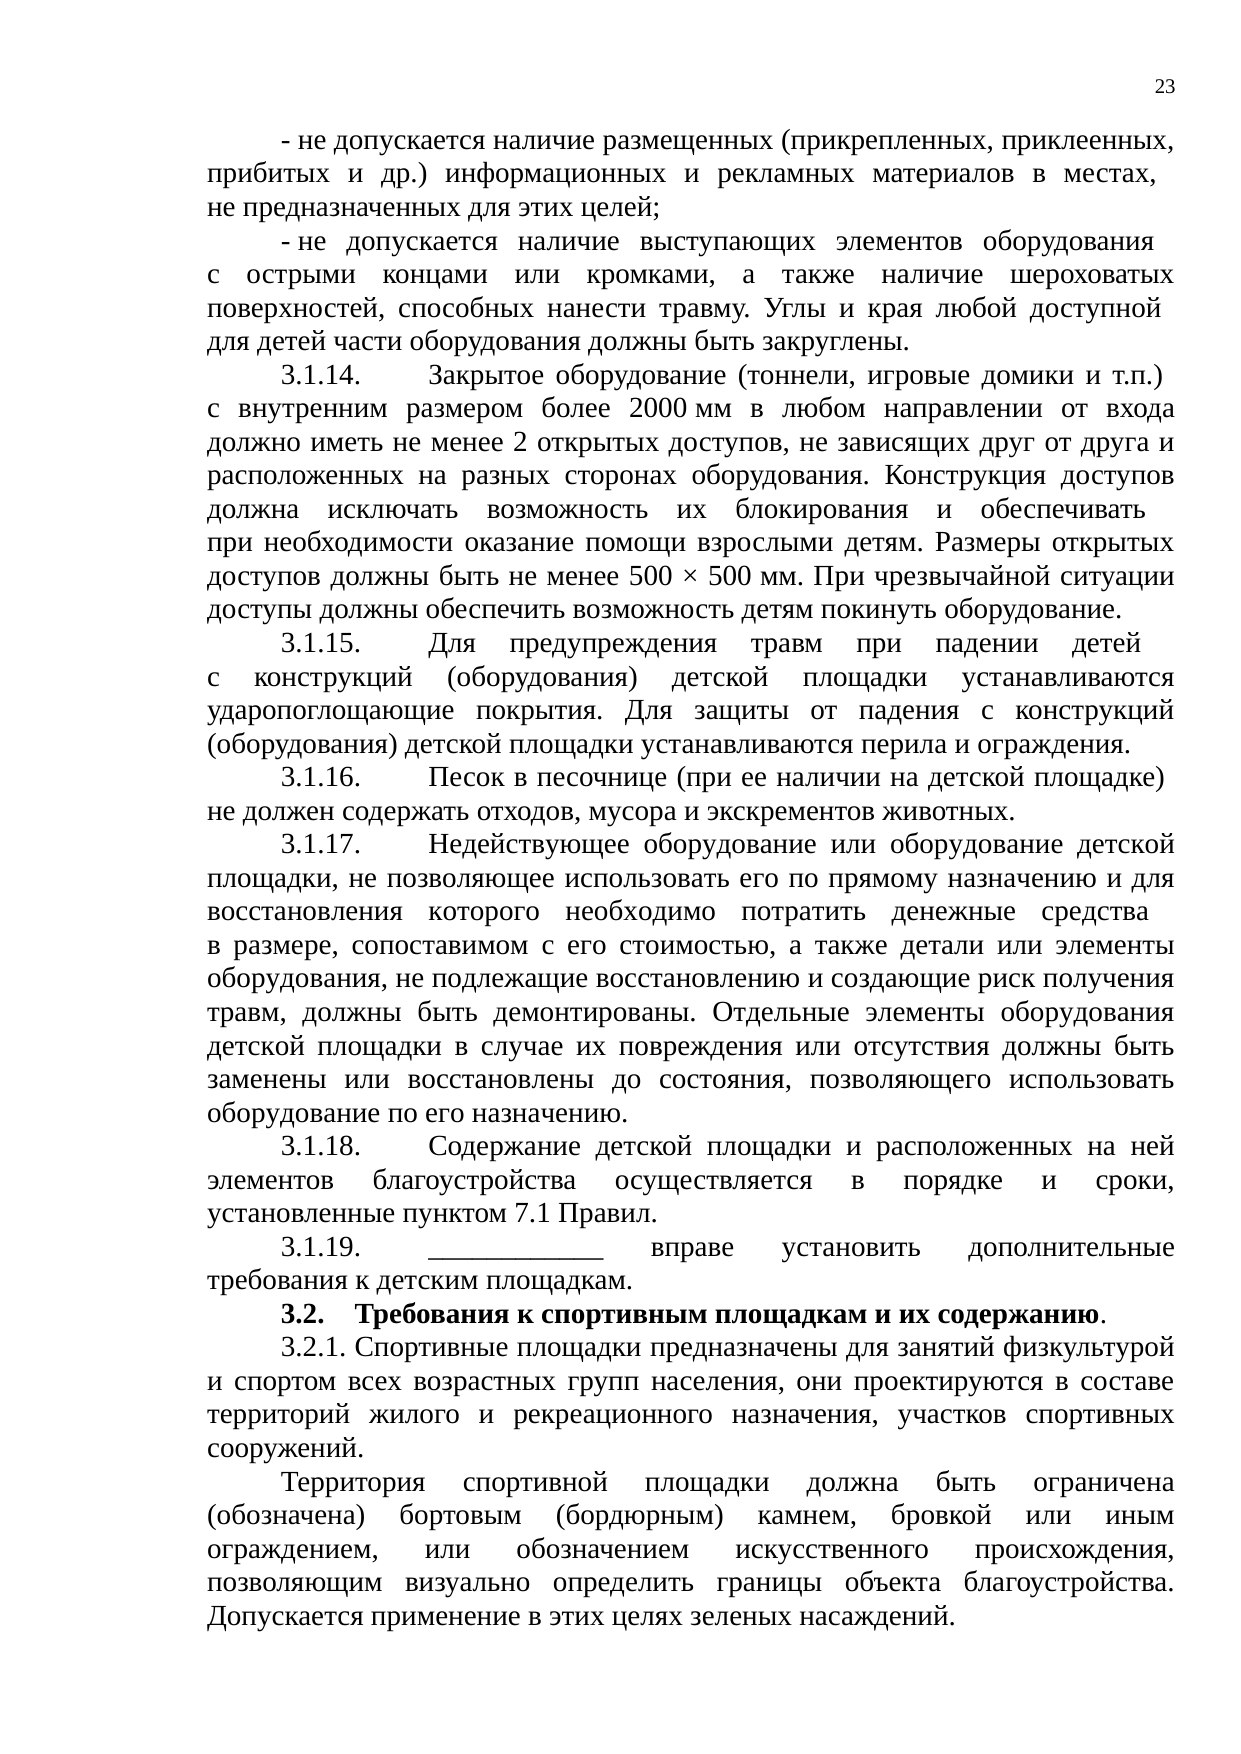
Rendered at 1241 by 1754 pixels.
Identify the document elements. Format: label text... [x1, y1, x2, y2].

text 3.1.15. Для предупреждения травм при падении детей с конструкций (оборудования) детской площадки устанавливаются ударопоглощающие покрытия. Для защиты от падения с конструкций (оборудования) детской площадки устанавливаются перила и ограждения. [207, 625, 1175, 759]
text Территория спортивной площадки должна быть ограничена (обозначена) бортовым (бордюрным) камнем, бровкой или иным ограждением, или обозначением искусственного происхождения, позволяющим визуально определить границы объекта благоустройства. Допускается применение в этих целях зеленых насаждений. [207, 1464, 1175, 1631]
text 3.1.19. ____________ вправе установить дополнительные требования к детским площадкам. [207, 1229, 1175, 1296]
text 3.1.16. Песок в песочнице (при ее наличии на детской площадке) не должен содержать отходов, мусора и экскрементов животных. [207, 759, 1175, 826]
text - не допускается наличие размещенных (прикрепленных, приклеенных, прибитых и др.) информационных и рекламных материалов в местах, не предназначенных для этих целей; [207, 122, 1175, 223]
text 3.2.1. Спортивные площадки предназначены для занятий физкультурой и спортом всех возрастных групп населения, они проектируются в составе территорий жилого и рекреационного назначения, участков спортивных сооружений. [207, 1329, 1175, 1464]
text 3.1.17. Недействующее оборудование или оборудование детской площадки, не позволяющее использовать его по прямому назначению и для восстановления которого необходимо потратить денежные средства в размере, сопоставимом с его стоимостью, а также детали или элементы оборудования, не подлежащие восстановлению и создающие риск получения травм, должны быть демонтированы. Отдельные элементы оборудования детской площадки в случае их повреждения или отсутствия должны быть заменены или восстановлены до состояния, позволяющего использовать оборудование по его назначению. [207, 826, 1175, 1128]
text 3.1.18. Содержание детской площадки и расположенных на ней элементов благоустройства осуществляется в порядке и сроки, установленные пунктом 7.1 Правил. [207, 1128, 1175, 1229]
text - не допускается наличие выступающих элементов оборудования с острыми концами или кромками, а также наличие шероховатых поверхностей, способных нанести травму. Углы и края любой доступной для детей части оборудования должны быть закруглены. [207, 223, 1175, 357]
text 3.2. Требования к спортивным площадкам и их содержанию. [207, 1296, 1175, 1329]
text 3.1.14. Закрытое оборудование (тоннели, игровые домики и т.п.) с внутренним размером более 2000 мм в любом направлении от входа должно иметь не менее 2 открытых доступов, не зависящих друг от друга и расположенных на разных сторонах оборудования. Конструкция доступов должна исключать возможность их блокирования и обеспечивать при необходимости оказание помощи взрослыми детям. Размеры открытых доступов должны быть не менее 500 × 500 мм. При чрезвычайной ситуации доступы должны обеспечить возможность детям покинуть оборудование. [207, 357, 1175, 625]
